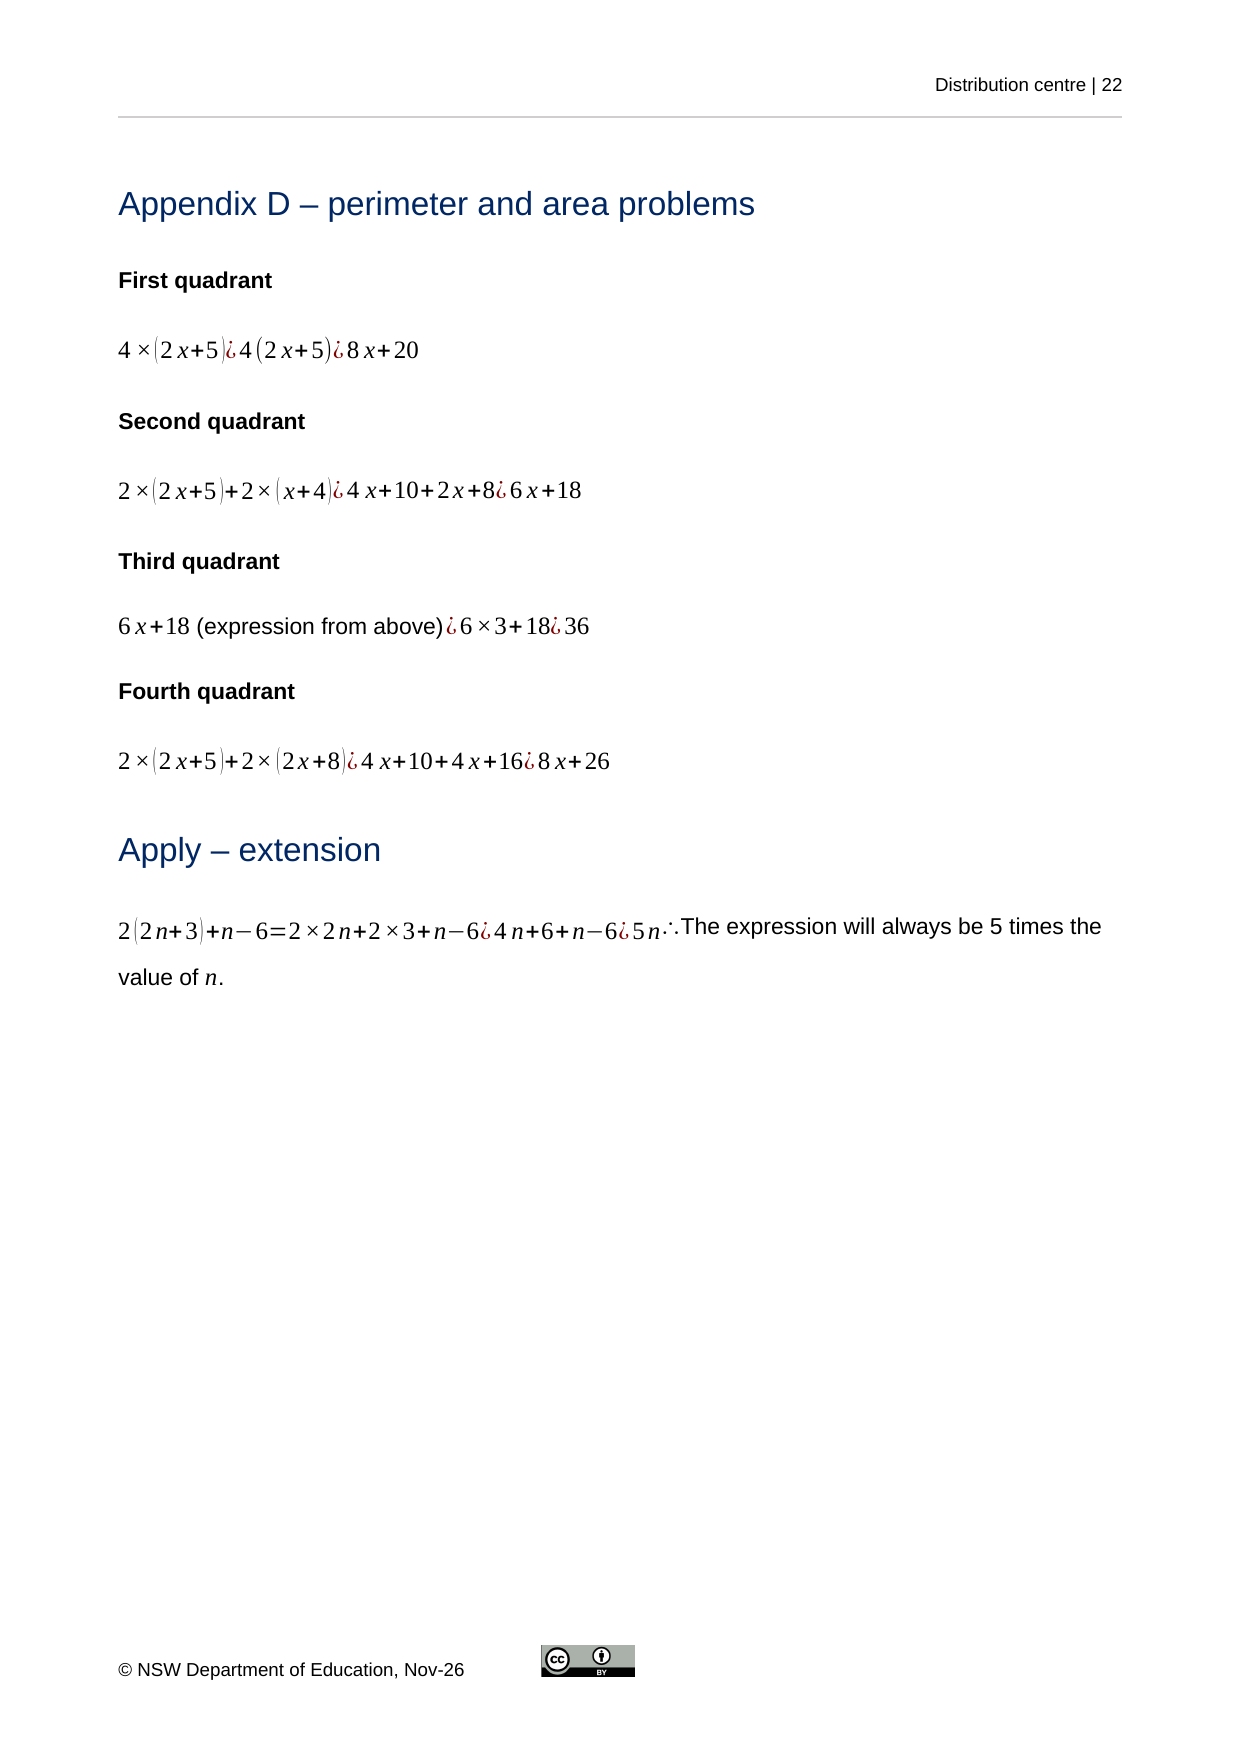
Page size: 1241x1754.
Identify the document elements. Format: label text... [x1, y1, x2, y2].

subtitle Appendix D – perimeter and area problems [118, 184, 1122, 222]
text Second quadrant [118, 408, 1122, 434]
text Fourth quadrant [118, 678, 1122, 704]
subtitle Apply – extension [118, 831, 1122, 869]
text Third quadrant [118, 548, 1122, 574]
text First quadrant [118, 267, 1122, 293]
text (expression from above) [118, 612, 1122, 640]
picture [541, 1645, 635, 1677]
list \The expression will always be 5 times the value of . [118, 913, 1122, 991]
